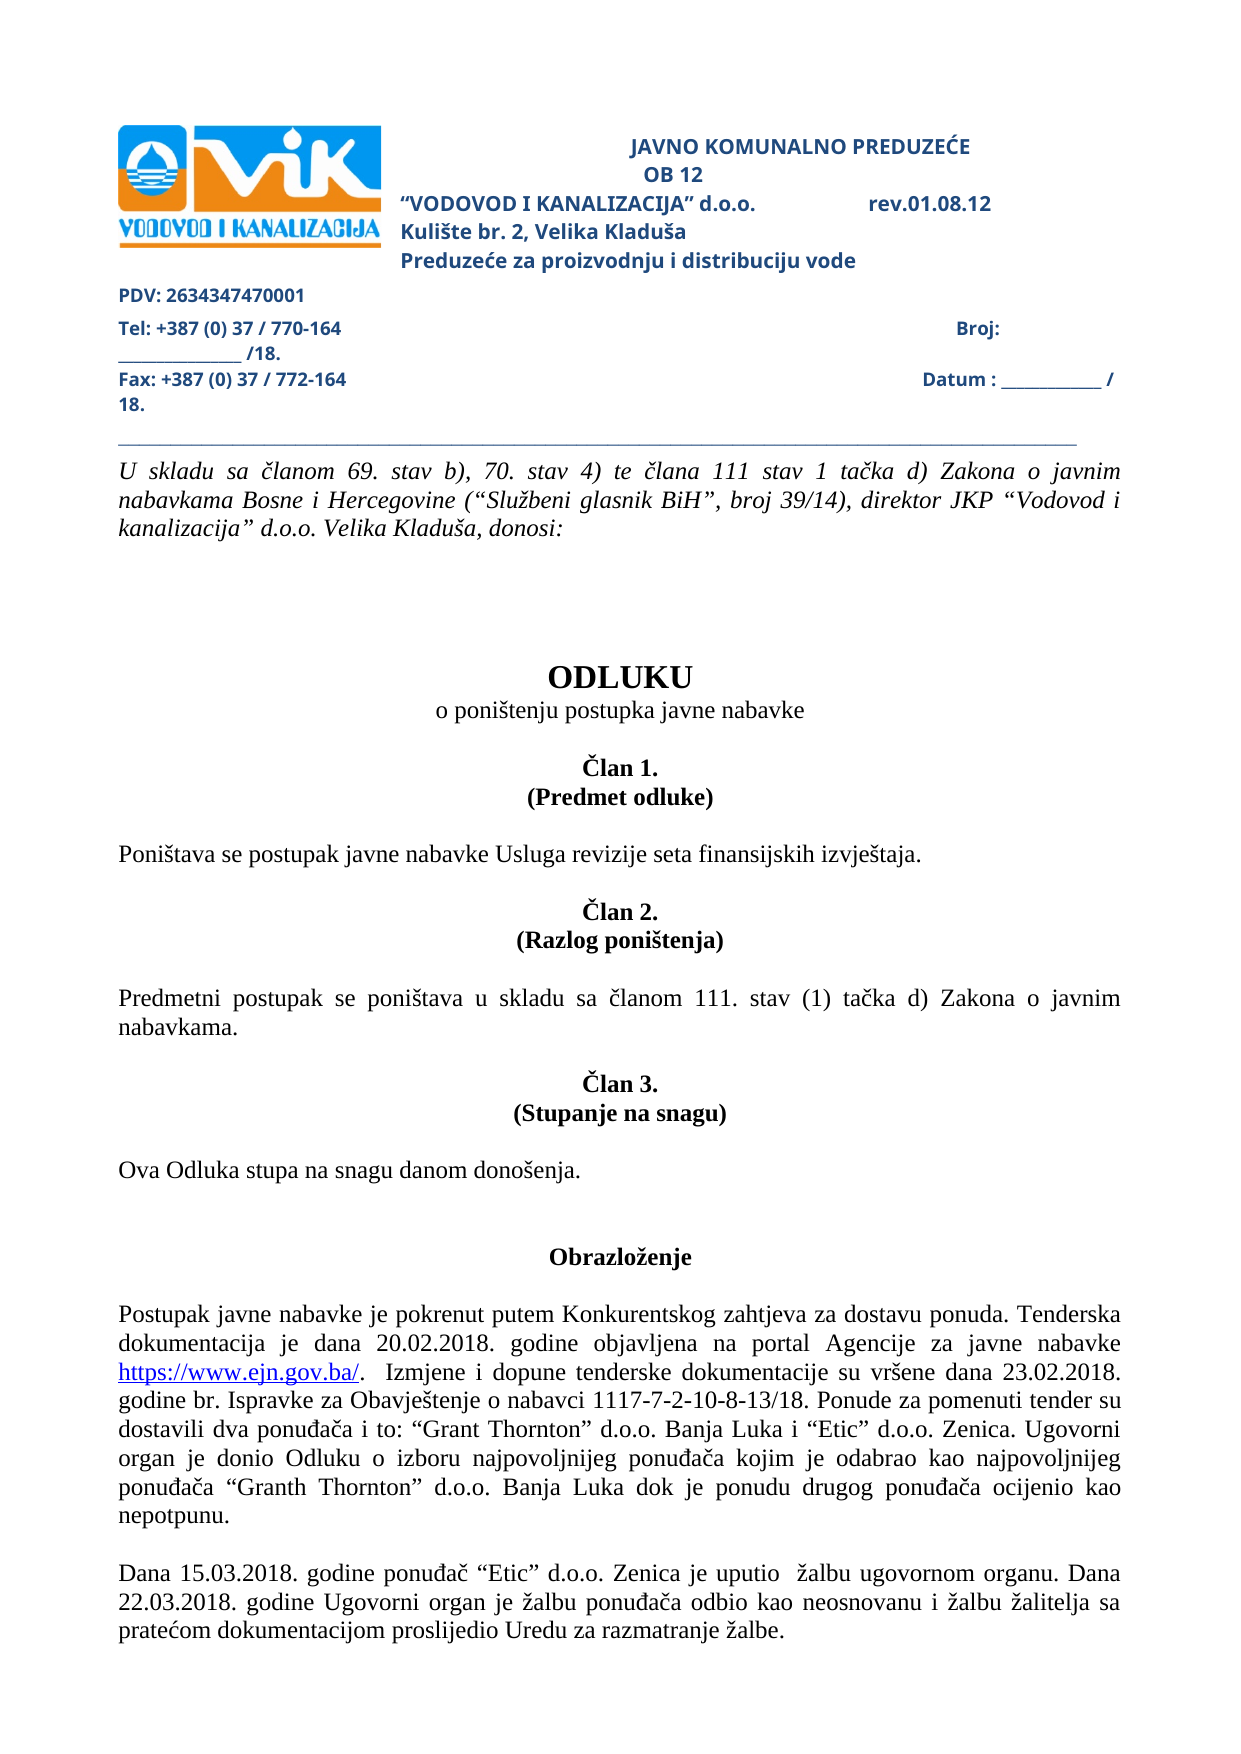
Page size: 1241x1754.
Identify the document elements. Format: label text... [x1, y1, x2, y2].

text (Stupanje na snagu) [118, 1098, 1122, 1127]
text JAVNO KOMUNALNO PREDUZEĆE OB 12 [343, 132, 1122, 189]
text Postupak javne nabavke je pokrenut putem Konkurentskog zahtjeva za dostavu ponuda. Tenderska dokumentacija je dana 20.02.2018. godine objavljena na portal Agencije za javne nabavke https://www.ejn.gov.ba/. Izmjene i dopune tenderske dokumentacije su vršene dana 23.02.2018. godine br. Ispravke za Obavještenje o nabavci 1117-7-2-10-8-13/18. Ponude za pomenuti tender su dostavili dva ponuđača i to: “Grant Thornton” d.o.o. Banja Luka i “Etic” d.o.o. Zenica. Ugovorni organ je donio Odluku o izboru najpovoljnijeg ponuđača kojim je odabrao kao najpovoljnijeg ponuđača “Granth Thornton” d.o.o. Banja Luka dok je ponudu drugog ponuđača ocijenio kao nepotpunu. [118, 1299, 1122, 1529]
text PDV: 2634347470001 [118, 282, 1122, 307]
text Član 1. [118, 753, 1122, 782]
text Preduzeće za proizvodnju i distribuciju vode [118, 246, 1122, 274]
text (Razlog poništenja) [118, 926, 1122, 954]
text Član 2. [118, 897, 1122, 926]
text Tel: +387 (0) 37 / 770-164 Broj: ________________ /18. Fax: +387 (0) 37 / 772-164 Datum : _____________ / 18. [118, 315, 1122, 417]
text “VODOVOD I KANALIZACIJA” d.o.o. rev.01.08.12 [118, 189, 1122, 217]
text Poništava se postupak javne nabavke Usluga revizije seta finansijskih izvještaja. [118, 839, 1122, 868]
text Kulište br. 2, Velika Kladuša [118, 217, 1122, 246]
text U skladu sa članom 69. stav b), 70. stav 4) te člana 111 stav 1 tačka d) Zakona o javnim nabavkama Bosne i Hercegovine (“Službeni glasnik BiH”, broj 39/14), direktor JKP “Vodovod i kanalizacija” d.o.o. Velika Kladuša, donosi: [118, 456, 1122, 542]
text Dana 15.03.2018. godine ponuđač “Etic” d.o.o. Zenica je uputio žalbu ugovornom organu. Dana 22.03.2018. godine Ugovorni organ je žalbu ponuđača odbio kao neosnovanu i žalbu žalitelja sa pratećom dokumentacijom proslijedio Uredu za razmatranje žalbe. [118, 1558, 1122, 1644]
text (Predmet odluke) [118, 782, 1122, 811]
text Obrazloženje [118, 1242, 1122, 1271]
text Ova Odluka stupa na snagu danom donošenja. [118, 1156, 1122, 1184]
picture [118, 125, 382, 189]
text o poništenju postupka javne nabavke [118, 696, 1122, 724]
text ODLUKU [118, 657, 1122, 696]
text ____________________________________________________________________________________________ [118, 424, 1122, 448]
text Predmetni postupak se poništava u skladu sa članom 111. stav (1) tačka d) Zakona o javnim nabavkama. [118, 983, 1122, 1041]
text Član 3. [118, 1069, 1122, 1098]
